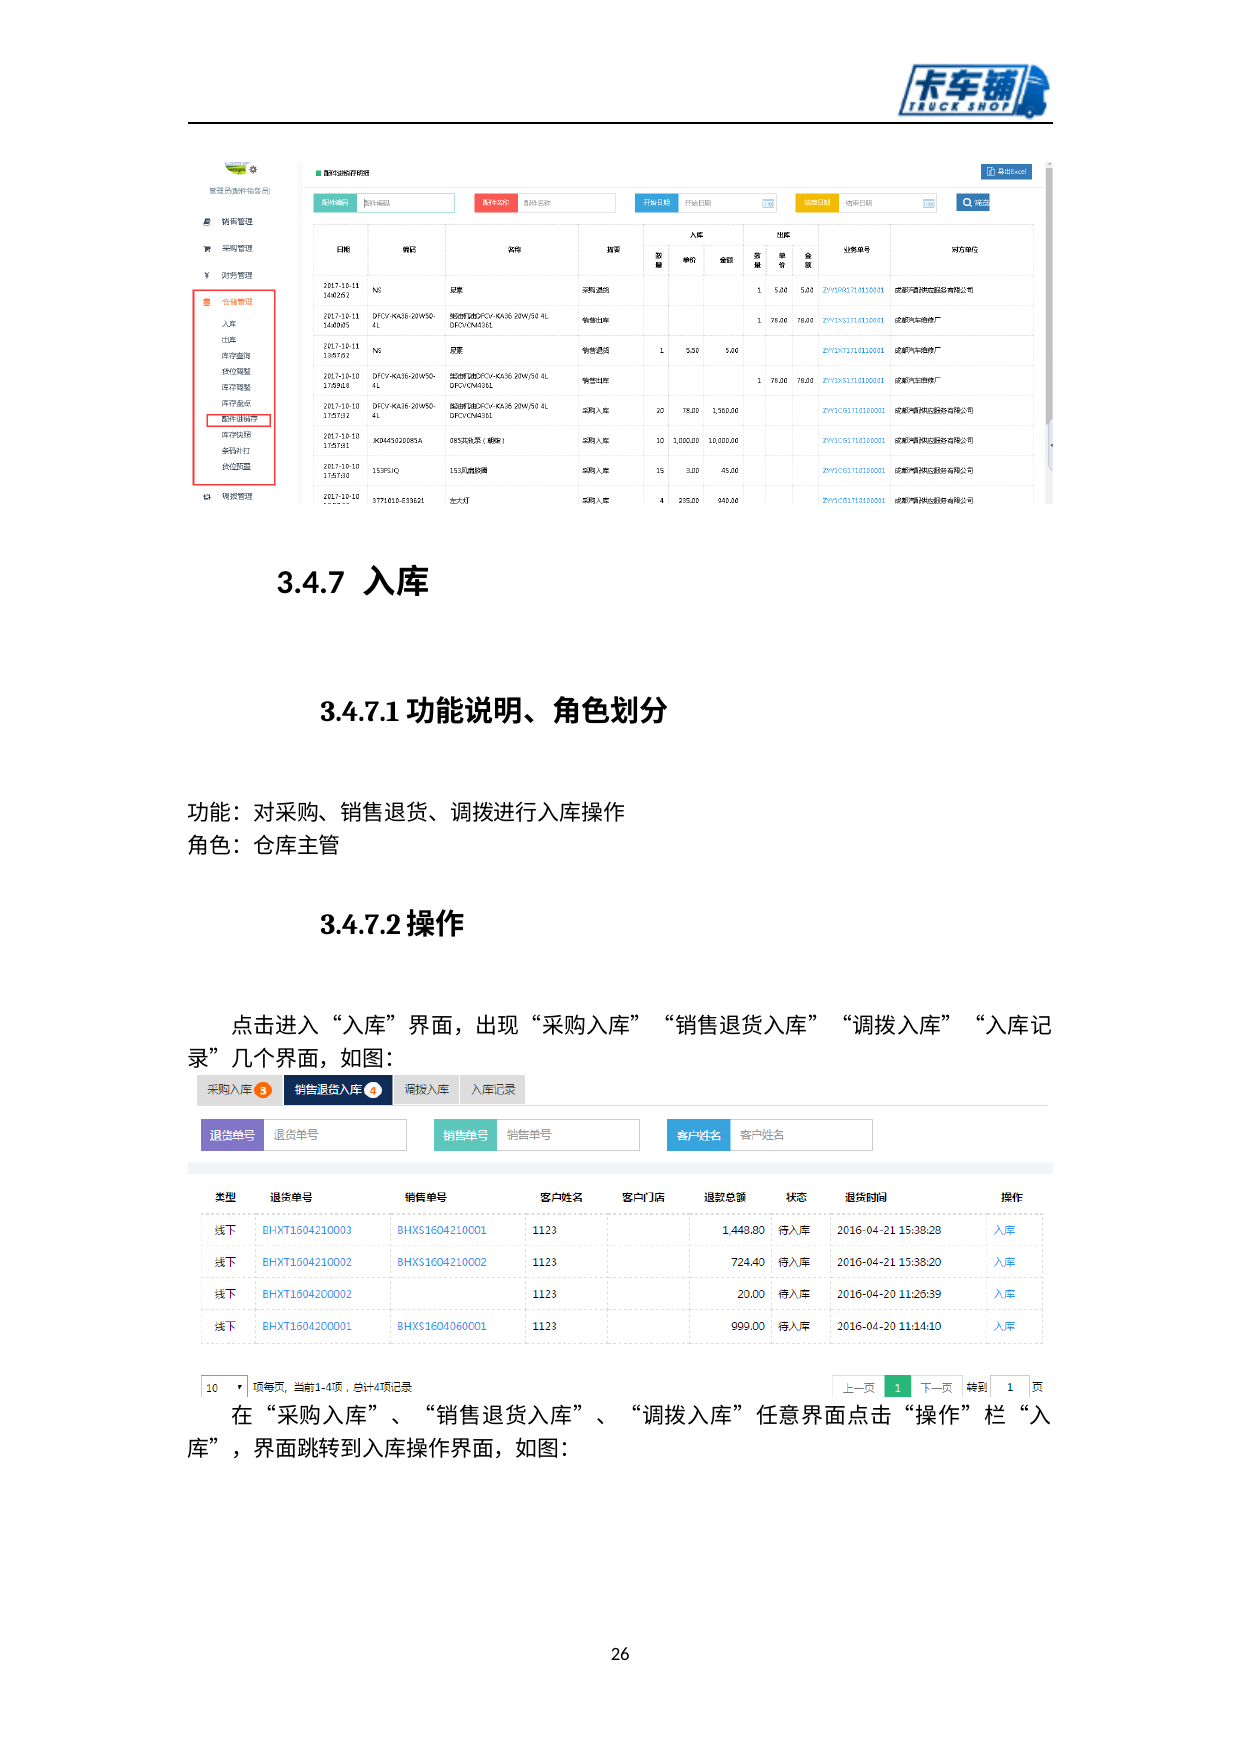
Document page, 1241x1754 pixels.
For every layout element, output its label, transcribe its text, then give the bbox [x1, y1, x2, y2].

picture [187, 162, 1053, 504]
picture [187, 1072, 1053, 1397]
subtitle 功能说明、角色划分 [320, 676, 1053, 741]
picture [895, 59, 1053, 120]
text 点击进入“入库”界面，出现“采购入库”“销售退货入库”“调拨入库”“入库记录”几个界面，如图： [187, 1008, 1053, 1072]
subtitle 操作 [320, 889, 1053, 954]
text 角色：仓库主管 [187, 827, 1053, 860]
text 在“采购入库”、“销售退货入库”、“调拨入库”任意界面点击“操作”栏“入库”，界面跳转到入库操作界面，如图： [187, 1398, 1053, 1463]
text 功能：对采购、销售退货、调拨进行入库操作 [187, 795, 1053, 827]
subtitle 入库 [276, 547, 1053, 612]
